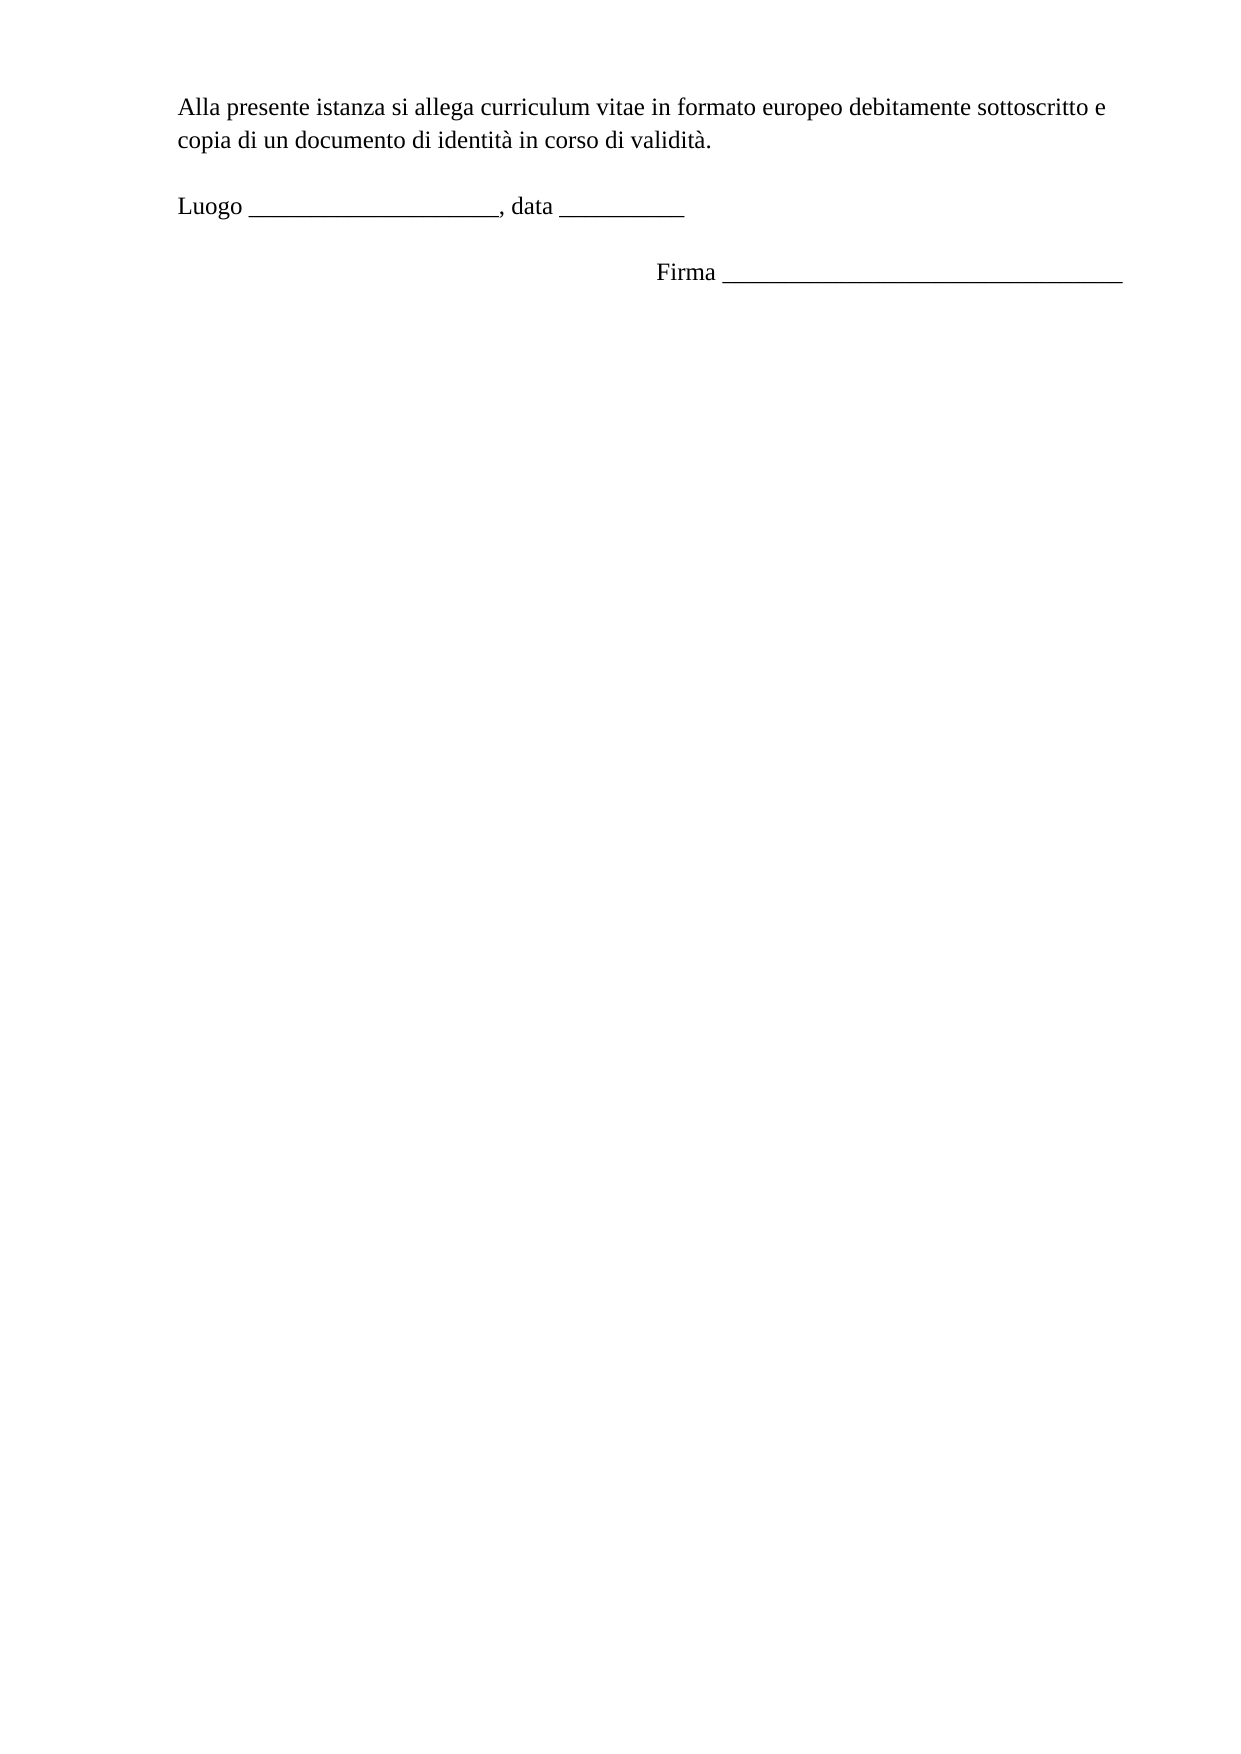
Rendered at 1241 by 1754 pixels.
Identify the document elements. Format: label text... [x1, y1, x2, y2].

text Alla presente istanza si allega curriculum vitae in formato europeo debitamente sottoscritto e copia di un documento di identità in corso di validità. [177, 59, 1122, 154]
text Firma ________________________________ [177, 224, 1122, 286]
text Luogo ____________________, data __________ [177, 158, 1122, 220]
